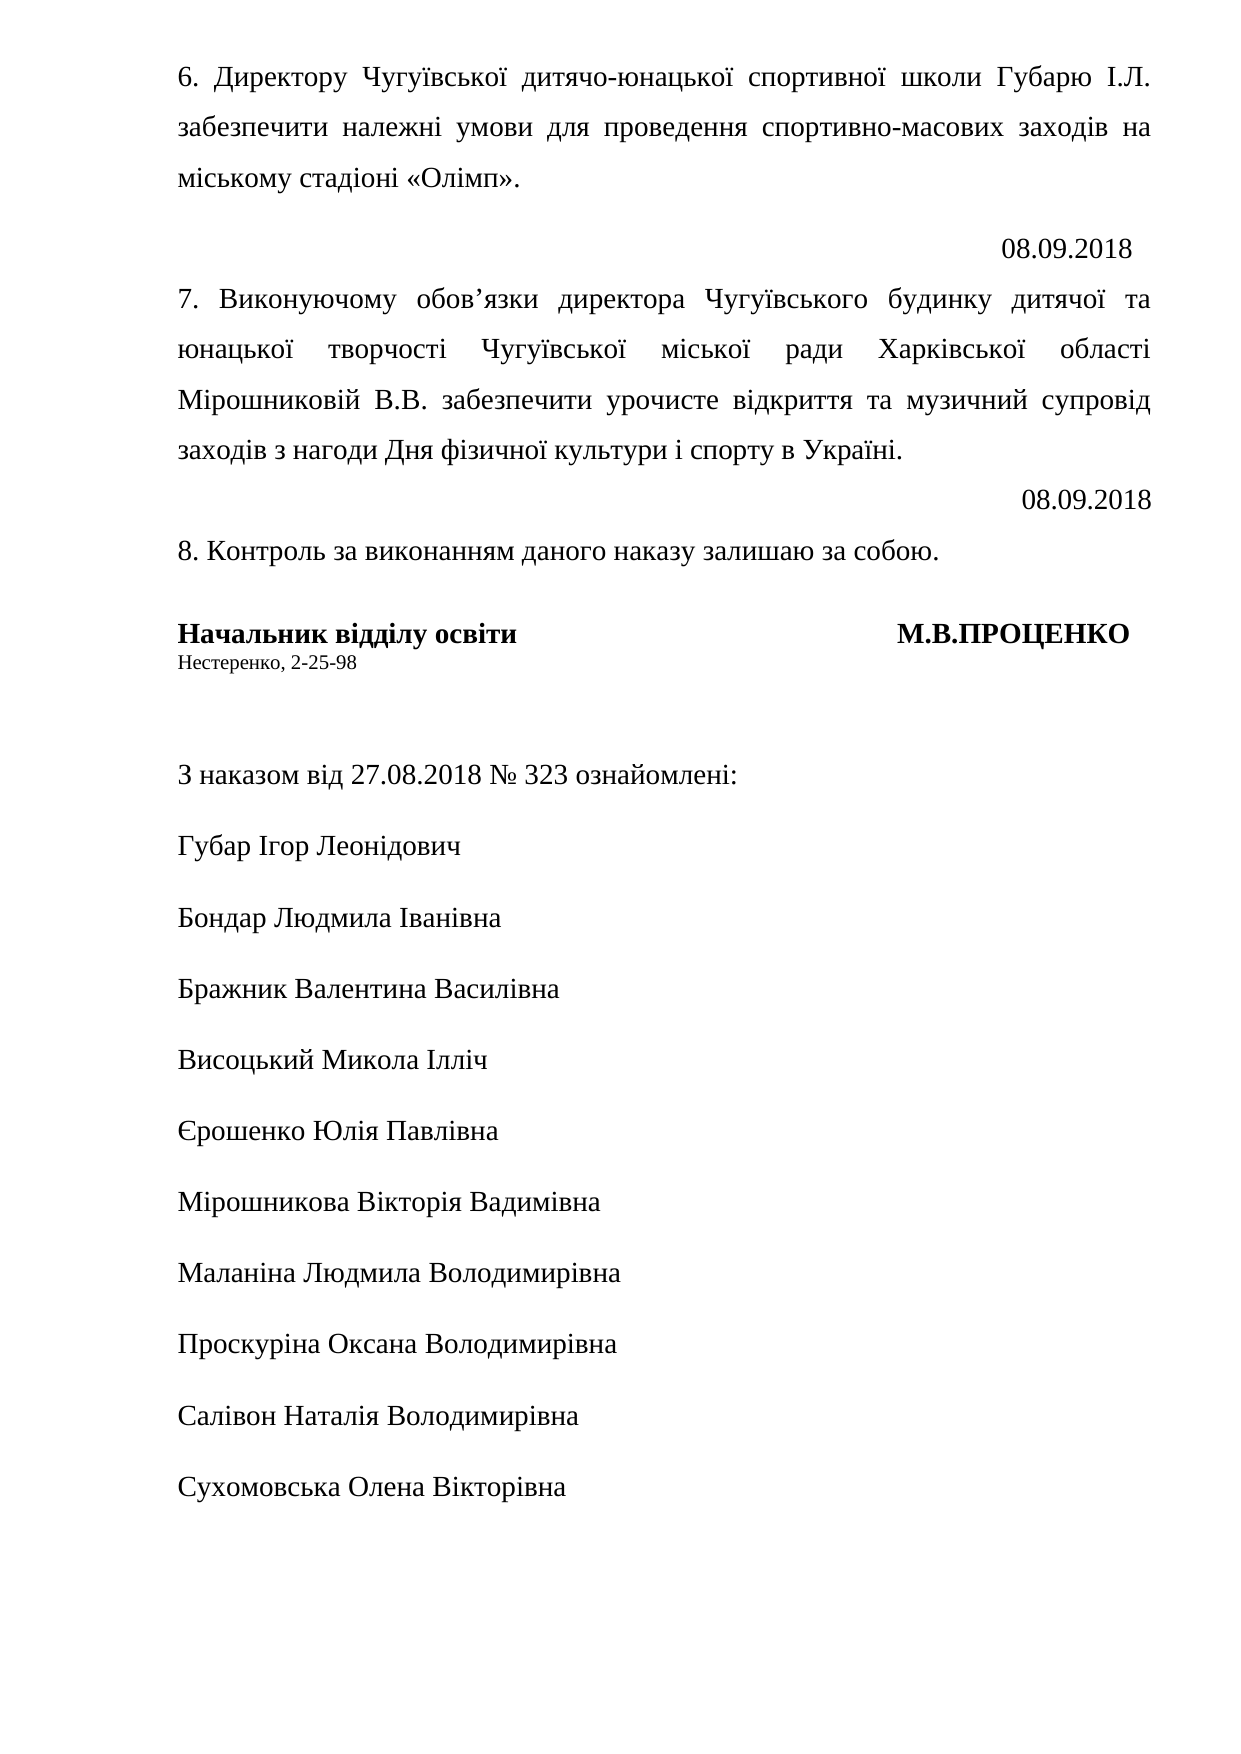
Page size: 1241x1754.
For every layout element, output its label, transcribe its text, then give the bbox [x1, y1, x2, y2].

text 08.09.2018 [177, 482, 1152, 516]
text Бражник Валентина Василівна [177, 971, 1152, 1004]
text 08.09.2018 [177, 231, 1152, 264]
text 7. Виконуючому обов’язки директора Чугуївського будинку дитячої та юнацької творчості Чугуївської міської ради Харківської області Мірошниковій В.В. забезпечити урочисте відкриття та музичний супровід заходів з нагоди Дня фізичної культури і спорту в Україні. [177, 281, 1152, 466]
text Проскуріна Оксана Володимирівна [177, 1327, 1152, 1360]
text 6. Директору Чугуївської дитячо-юнацької спортивної школи Губарю І.Л. забезпечити належні умови для проведення спортивно-масових заходів на міському стадіоні «Олімп». [177, 59, 1152, 193]
text Губар Ігор Леонідович [177, 828, 1152, 862]
text З наказом від 27.08.2018 № 323 ознайомлені: [177, 757, 1152, 791]
text Бондар Людмила Іванівна [177, 900, 1152, 933]
text Салівон Наталія Володимирівна [177, 1398, 1152, 1431]
text Нестеренко, 2-25-98 [177, 650, 1152, 674]
text Сухомовська Олена Вікторівна [177, 1469, 1152, 1502]
text Висоцький Микола Ілліч [177, 1042, 1152, 1076]
text Єрошенко Юлія Павлівна [177, 1113, 1152, 1147]
text 8. Контроль за виконанням даного наказу залишаю за собою. [177, 533, 1152, 566]
text Мірошникова Вікторія Вадимівна [177, 1184, 1152, 1218]
text Маланіна Людмила Володимирівна [177, 1255, 1152, 1289]
list Начальник відділу освіти М.В.ПРОЦЕНКО [177, 617, 1152, 650]
